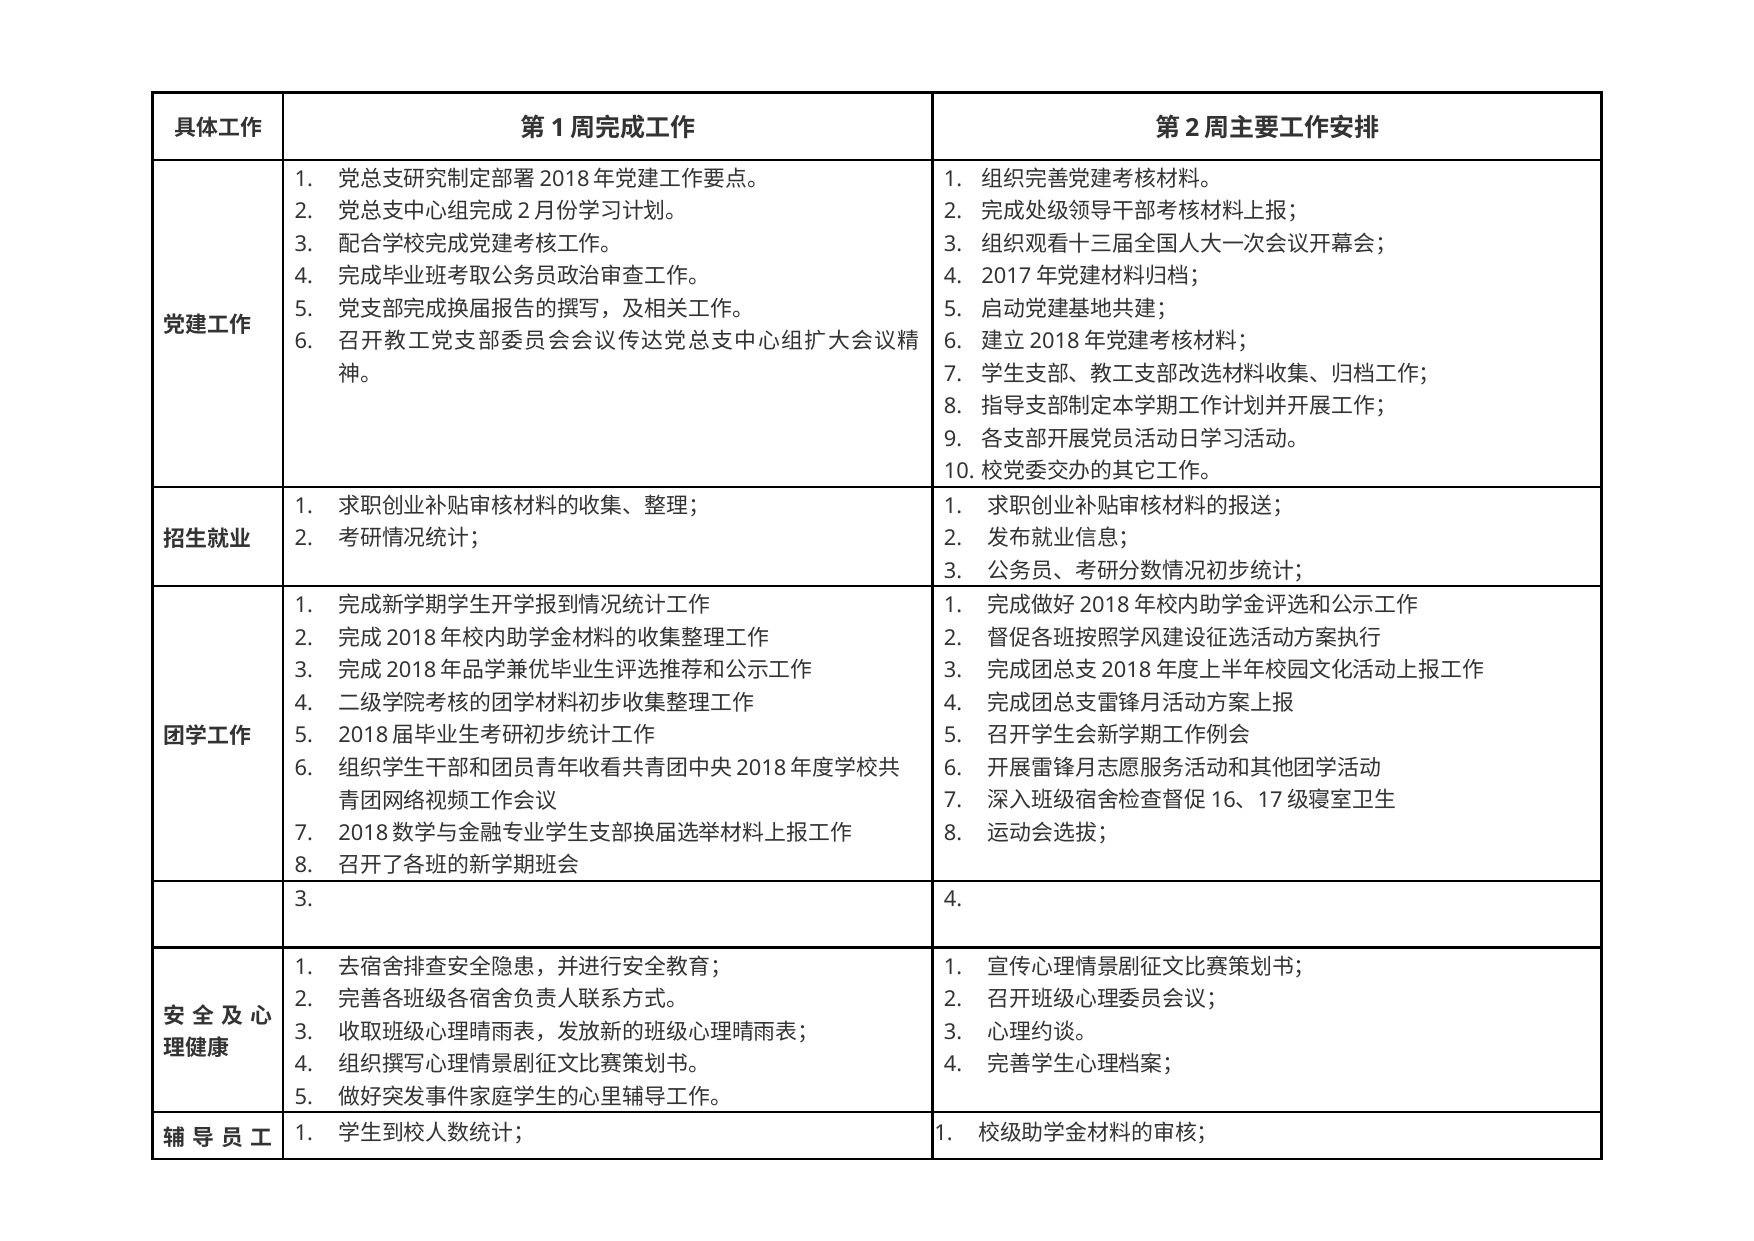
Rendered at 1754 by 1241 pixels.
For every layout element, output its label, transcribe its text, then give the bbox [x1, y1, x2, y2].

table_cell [934, 1147, 1600, 1158]
table_cell 宣传心理情景剧征文比赛策划书； 召开班级心理委员会议； 心理约谈。 完善学生心理档案； [934, 949, 1600, 1111]
table_cell 求职创业补贴审核材料的报送； 发布就业信息； 公务员、考研分数情况初步统计； [934, 488, 1600, 585]
table_header 第2周主要工作安排 [934, 94, 1600, 158]
table_cell 党建工作 [154, 161, 282, 486]
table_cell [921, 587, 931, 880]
table_cell 团学工作 [154, 587, 282, 880]
table_header 第1周完成工作 [284, 94, 931, 158]
table_cell 求职创业补贴审核材料的收集、整理； 考研情况统计； [284, 488, 931, 585]
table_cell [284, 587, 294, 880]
table_cell [934, 882, 1600, 946]
table_cell [154, 882, 282, 946]
table_cell 辅导员工作 [154, 1113, 282, 1158]
table_cell [284, 882, 931, 946]
table_header 具体工作 [154, 94, 282, 158]
table_cell 党总支研究制定部署2018年党建工作要点。 党总支中心组完成2月份学习计划。 配合学校完成党建考核工作。 完成毕业班考取公务员政治审查工作。 党支部完成换届报告的撰写，及相关工作。 召开教工党支部委员会会议传达党总支中心组扩大会议精神。 [284, 161, 931, 486]
table_cell 组织完善党建考核材料。 完成处级领导干部考核材料上报； 组织观看十三届全国人大一次会议开幕会； 2017年党建材料归档； 启动党建基地共建； 建立2018年党建考核材料； 学生支部、教工支部改选材料收集、归档工作； 指导支部制定本学期工作计划并开展工作； 各支部开展党员活动日学习活动。 校党委交办的其它工作。 [934, 161, 1600, 486]
table_cell 完成做好2018年校内助学金评选和公示工作 督促各班按照学风建设征选活动方案执行 完成团总支2018年度上半年校园文化活动上报工作 完成团总支雷锋月活动方案上报 召开学生会新学期工作例会 开展雷锋月志愿服务活动和其他团学活动 深入班级宿舍检查督促16、17级寝室卫生 运动会选拔； [934, 587, 1600, 880]
table_cell 去宿舍排查安全隐患，并进行安全教育； 完善各班级各宿舍负责人联系方式。 收取班级心理晴雨表，发放新的班级心理晴雨表； 组织撰写心理情景剧征文比赛策划书。 做好突发事件家庭学生的心里辅导工作。 [284, 949, 931, 1111]
table_cell 安全及心理健康 [154, 949, 282, 1111]
table_cell 招生就业 [154, 488, 282, 585]
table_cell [284, 1113, 931, 1158]
